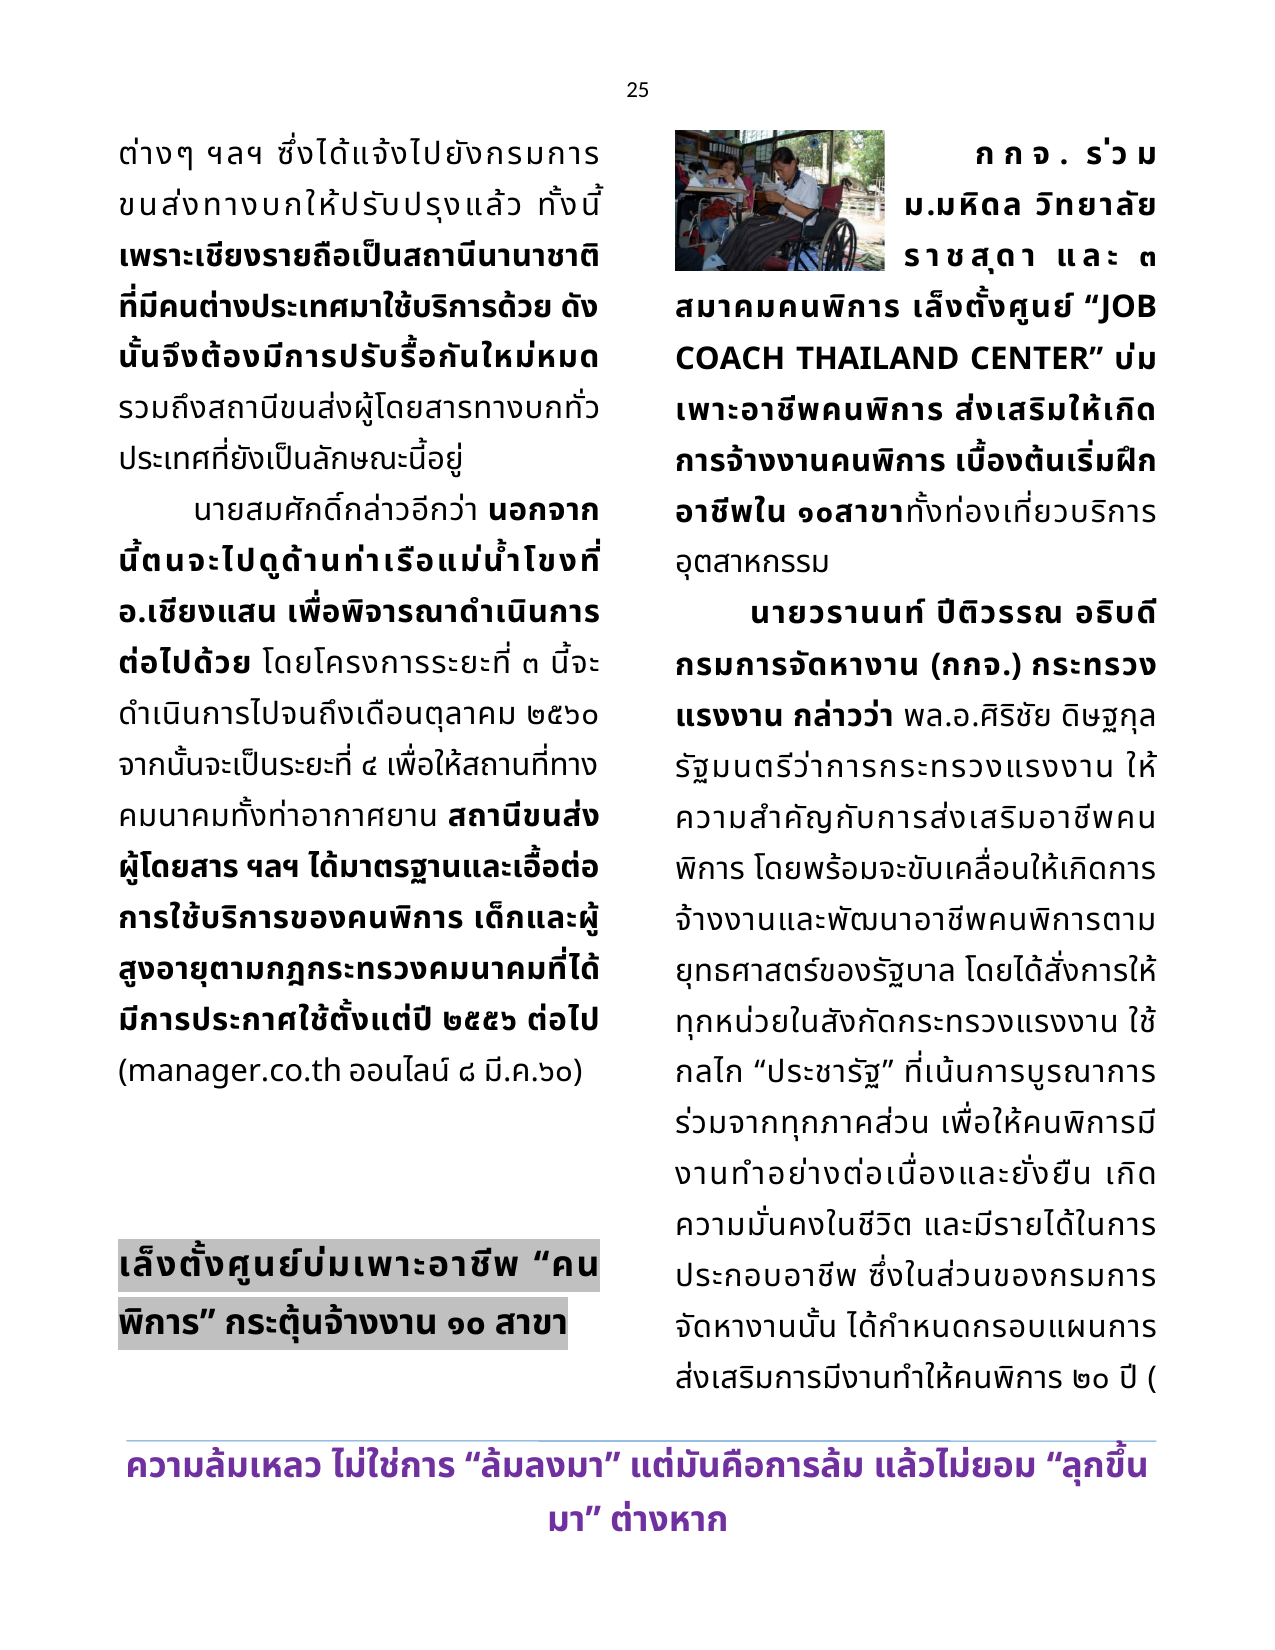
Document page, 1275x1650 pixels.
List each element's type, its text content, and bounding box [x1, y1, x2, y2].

text เล็งตั้งศูนย์บ่มเพาะอาชีพ “คนพิการ” กระตุ้นจ้างงาน ๑๐ สาขา [118, 1292, 600, 1350]
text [675, 591, 1157, 1403]
text กกจ. ร่วม ม.มหิดล วิทยาลัยราชสุดา และ ๓ สมาคมคนพิการ เล็งตั้งศูนย์ “JOB COACH THAILAND CENTER” บ่มเพาะอาชีพคนพิการ ส่งเสริมให้เกิดการจ้างงานคนพิการ เบื้องต้นเริ่มฝึกอาชีพใน ๑๐สาขาทั้งท่องเที่ยวบริการอุตสาหกรรม [675, 131, 1157, 587]
picture [675, 130, 885, 271]
text นายสมศักดิ์กล่าวอีกว่า นอกจากนี้ตนจะไปดูด้านท่าเรือแม่น้ำโขงที่ อ.เชียงแสน เพื่อพิจารณาดำเนินการต่อไปด้วย โดยโครงการระยะที่ ๓ นี้จะดำเนินการไปจนถึงเดือนตุลาคม ๒๕๖๐ จากนั้นจะเป็นระยะที่ ๔ เพื่อให้สถานที่ทางคมนาคมทั้งท่าอากาศยาน สถานีขนส่งผู้โดยสาร ฯลฯ ได้มาตรฐานและเอื้อต่อการใช้บริการของคนพิการ เด็กและผู้สูงอายุตามกฎกระทรวงคมนาคมที่ได้มีการประกาศใช้ตั้งแต่ปี ๒๕๕๖ ต่อไป (manager.co.thออนไลน์ ๘ มี.ค.๖๐) [118, 488, 600, 1096]
